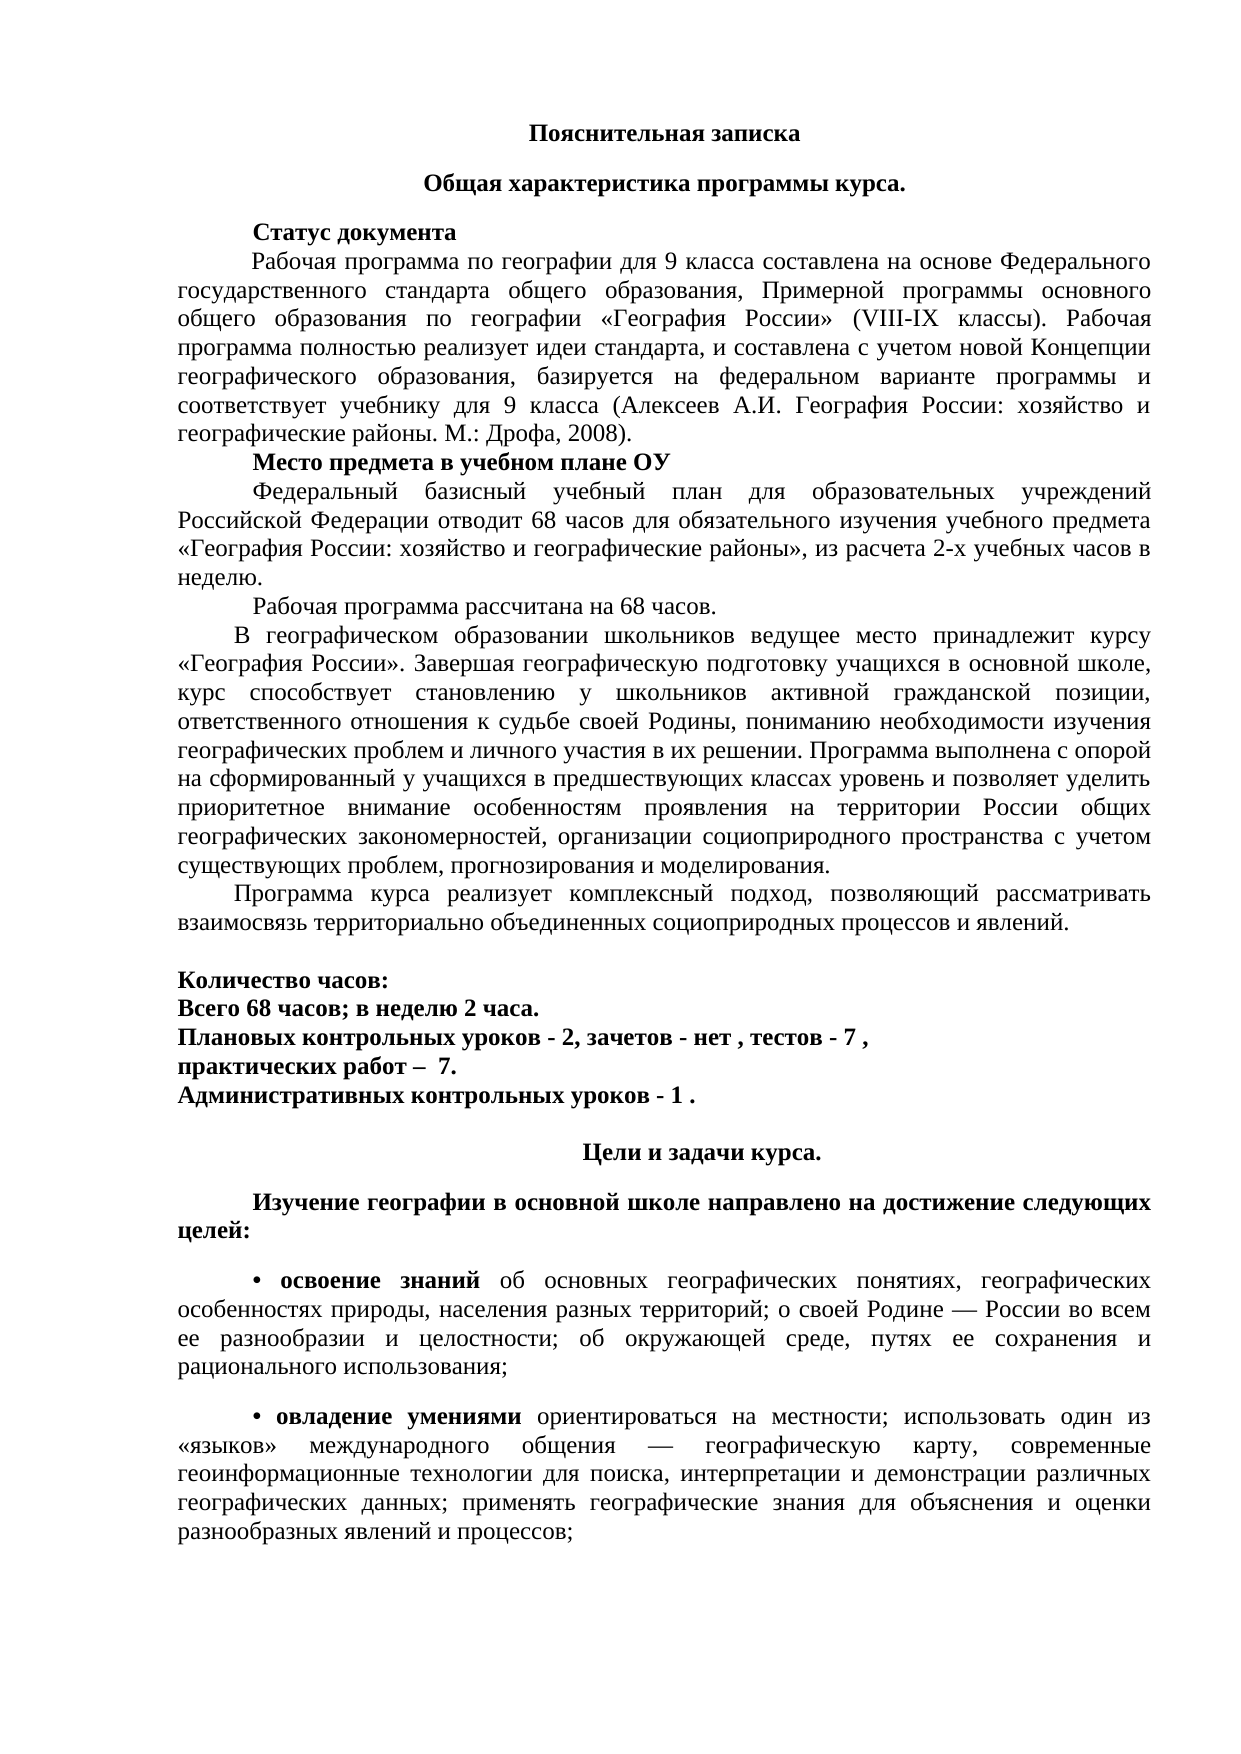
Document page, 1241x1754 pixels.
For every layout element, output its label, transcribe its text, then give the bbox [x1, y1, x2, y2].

text • овладение умениями ориентироваться на местности; использовать один из «языков» международного общения — географическую карту, современные геоинформационные технологии для поиска, интерпретации и демонстрации различных географических данных; применять географические знания для объяснения и оценки разнообразных явлений и процессов; [177, 1401, 1152, 1545]
text практических работ – 7. [177, 1051, 1152, 1080]
text Изучение географии в основной школе направлено на достижение следующих целей: [177, 1187, 1152, 1244]
text Федеральный базисный учебный план для образовательных учреждений Российской Федерации отводит 68 часов для обязательного изучения учебного предмета «География России: хозяйство и географические районы», из расчета 2-х учебных часов в неделю. [177, 476, 1152, 591]
text Пояснительная записка [177, 118, 1152, 147]
text Общая характеристика программы курса. [177, 168, 1152, 196]
text Административных контрольных уроков - 1 . [177, 1080, 1152, 1108]
text Рабочая программа рассчитана на 68 часов. [177, 591, 1152, 620]
text Рабочая программа по географии для 9 класса составлена на основе Федерального государственного стандарта общего образования, Примерной программы основного общего образования по географии «География России» (VIII-IX классы). Рабочая программа полностью реализует идеи стандарта, и составлена с учетом новой Концепции географического образования, базируется на федеральном варианте программы и соответствует учебнику для 9 класса (Алексеев А.И. География России: хозяйство и географические районы. М.: Дрофа, 2008). [177, 246, 1152, 447]
text Цели и задачи курса. [177, 1137, 1152, 1166]
text Статус документа [177, 217, 1152, 246]
text Всего 68 часов; в неделю 2 часа. [177, 993, 1152, 1022]
text Место предмета в учебном плане ОУ [177, 447, 1152, 476]
text Количество часов: [177, 965, 1152, 993]
text В географическом образовании школьников ведущее место принадлежит курсу «География России». Завершая географическую подготовку учащихся в основной школе, курс способствует становлению у школьников активной гражданской позиции, ответственного отношения к судьбе своей Родины, пониманию необходимости изучения географических проблем и личного участия в их решении. Программа выполнена с опорой на сформированный у учащихся в предшествующих классах уровень и позволяет уделить приоритетное внимание особенностям проявления на территории России общих географических закономерностей, организации социоприродного пространства с учетом существующих проблем, прогнозирования и моделирования. [177, 620, 1152, 878]
text Плановых контрольных уроков - 2, зачетов - нет , тестов - 7 , [177, 1022, 1152, 1051]
text • освоение знаний об основных географических понятиях, географических особенностях природы, населения разных территорий; о своей Родине — России во всем ее разнообразии и целостности; об окружающей среде, путях ее сохранения и рационального использования; [177, 1265, 1152, 1380]
text Программа курса реализует комплексный подход, позволяющий рассматривать взаимосвязь территориально объединенных социоприродных процессов и явлений. [177, 878, 1152, 936]
